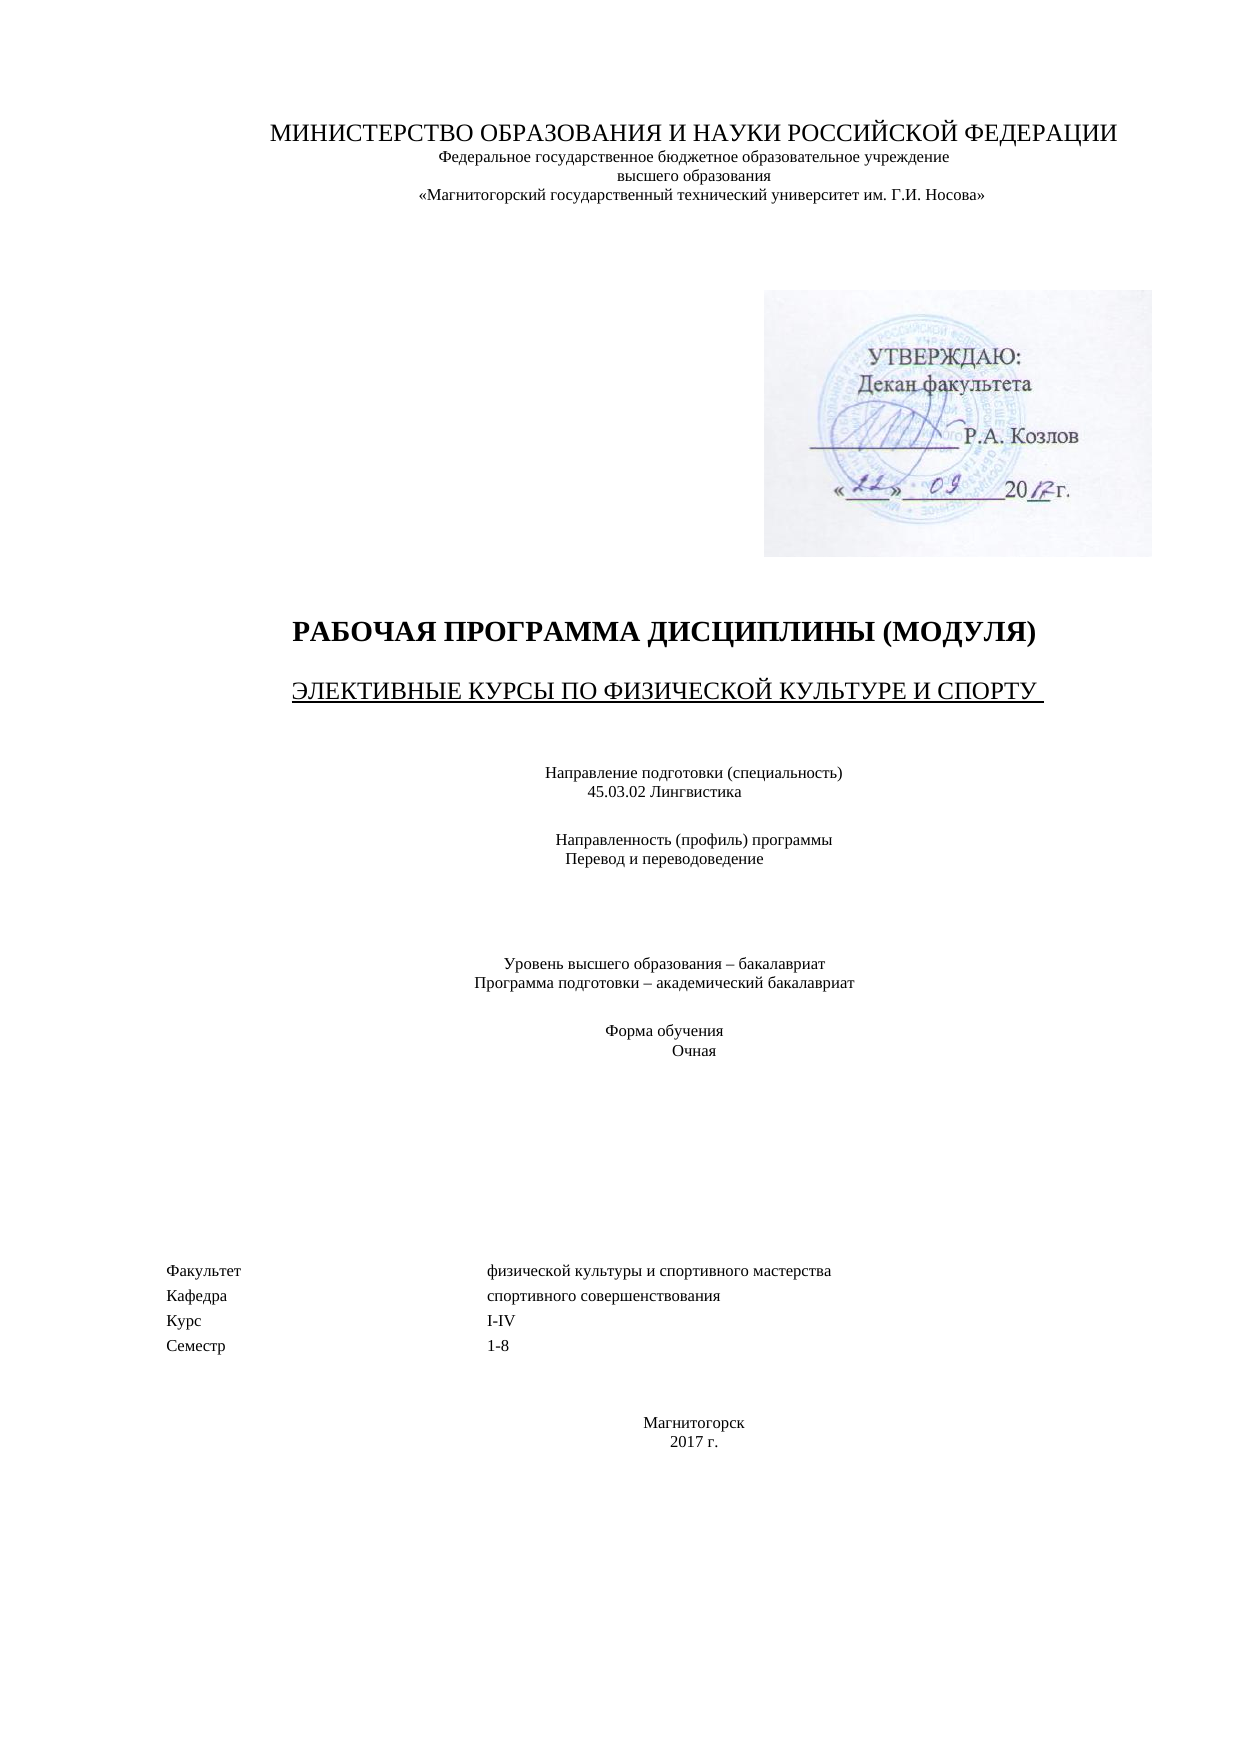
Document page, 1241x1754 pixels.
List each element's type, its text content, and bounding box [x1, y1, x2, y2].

text Направленность (профиль) программы [177, 829, 1152, 849]
table_cell 1-8 [472, 1336, 1133, 1355]
text высшего образования [177, 166, 1152, 185]
text Направление подготовки (специальность) [177, 762, 1152, 782]
text Программа подготовки – академический бакалавриат [177, 973, 1152, 992]
table_cell Курс [155, 1311, 472, 1336]
text 45.03.02 Лингвистика [177, 782, 1152, 829]
text Перевод и переводоведение [177, 849, 1152, 868]
table_cell Семестр [155, 1336, 472, 1355]
table_cell спортивного совершенствования [472, 1286, 1122, 1311]
text «Магнитогорский государственный технический университет им. Г.И. Носова» [177, 185, 1152, 204]
table_header физической культуры и спортивного мастерства [472, 1261, 1122, 1286]
text 2017 г. [177, 1432, 1152, 1451]
table_cell I-IV [472, 1311, 1122, 1336]
text Федеральное государственное бюджетное образовательное учреждение [177, 147, 1152, 166]
text Очная [177, 1040, 1152, 1059]
text РАБОЧАЯ ПРОГРАММА ДИСЦИПЛИНЫ (МОДУЛЯ) [177, 614, 1152, 647]
text Форма обучения [177, 1021, 1152, 1040]
table_cell Кафедра [155, 1286, 472, 1311]
picture [764, 290, 1152, 557]
table_header Факультет [155, 1261, 472, 1286]
text МИНИСТЕРСТВО ОБРАЗОВАНИЯ И НАУКИ РОССИЙСКОЙ ФЕДЕРАЦИИ [177, 118, 1152, 147]
text ЭЛЕКТИВНЫЕ КУРСЫ ПО ФИЗИЧЕСКОЙ КУЛЬТУРЕ И СПОРТУ [177, 676, 1152, 705]
text Магнитогорск [177, 1412, 1152, 1432]
text Уровень высшего образования – бакалавриат [177, 954, 1152, 973]
